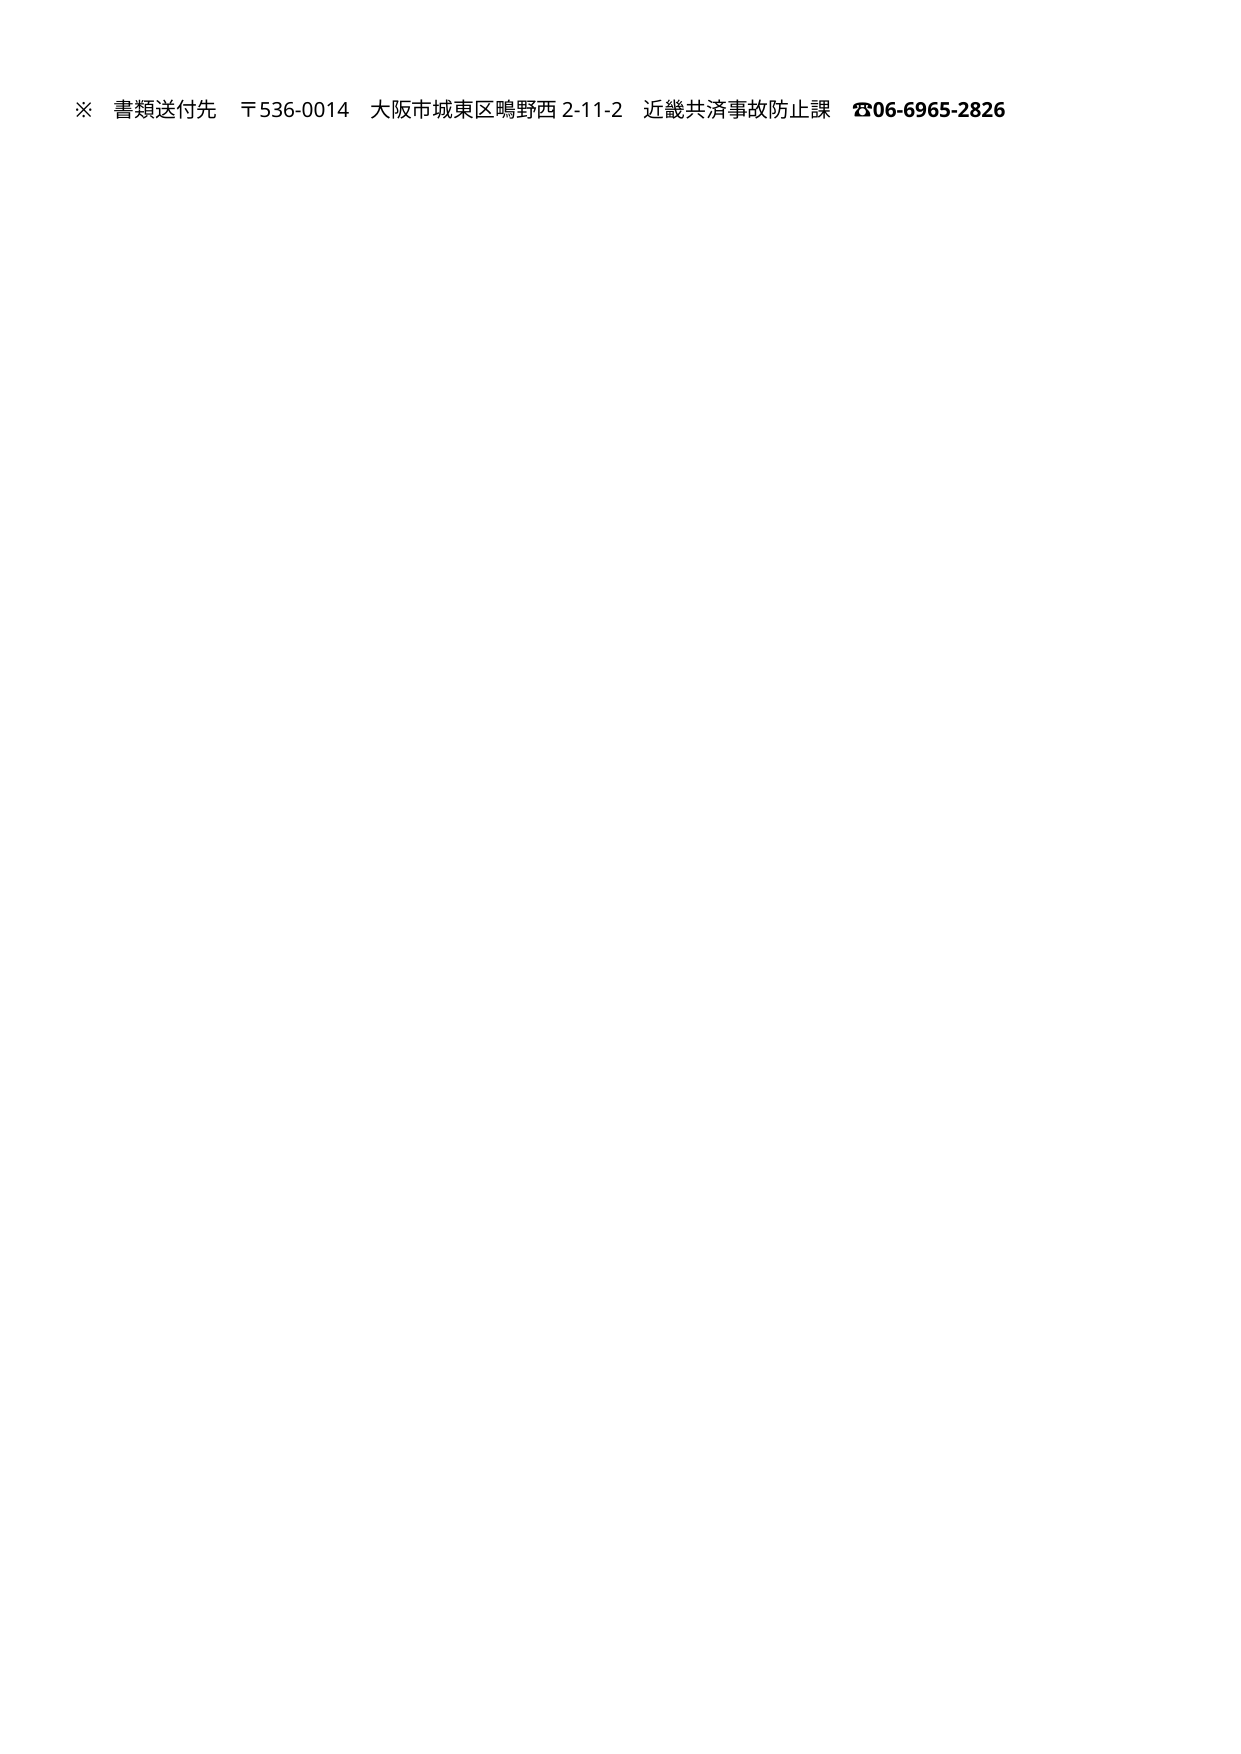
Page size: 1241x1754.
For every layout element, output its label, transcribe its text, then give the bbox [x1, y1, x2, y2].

text ※ 書類送付先 〒536-0014 大阪市城東区鴫野西2-11-2 近畿共済事故防止課 06-6965-2826 [75, 89, 1165, 127]
